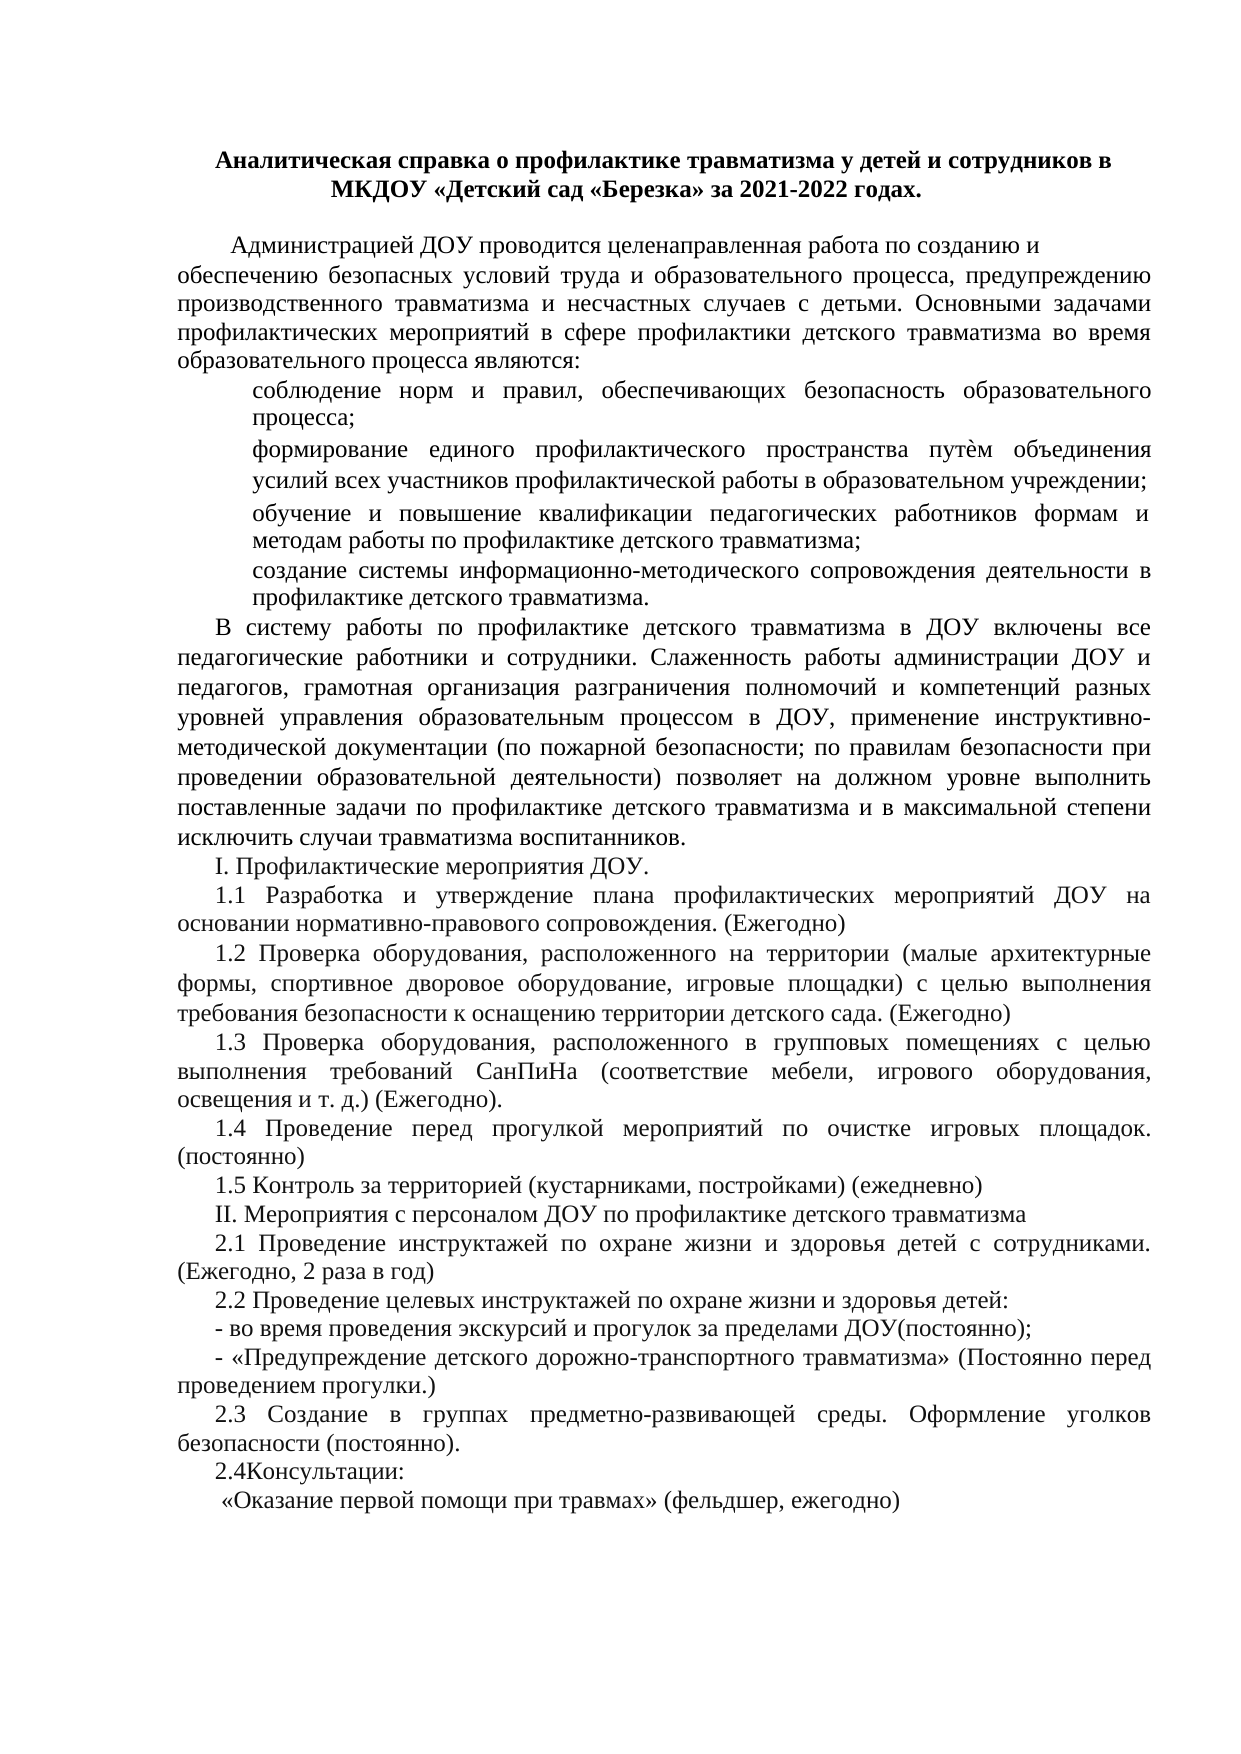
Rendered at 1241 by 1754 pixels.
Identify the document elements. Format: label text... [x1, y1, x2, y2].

text 1.1 Разработка и утверждение плана профилактических мероприятий ДОУ на основании нормативно-правового сопровождения. (Ежегодно) [177, 881, 1152, 937]
list соблюдение норм и правил, обеспечивающих безопасность образовательного процесса; [215, 377, 1152, 431]
list формирование единого профилактического пространства путѐм объединения усилий всех участников профилактической работы в образовательном учреждении; [215, 434, 1152, 494]
text 2.3 Создание в группах предметно-развивающей среды. Оформление уголков безопасности (постоянно). [177, 1401, 1152, 1456]
text Администрацией ДОУ проводится целенаправленная работа по созданию и [214, 231, 1152, 259]
text Аналитическая справка о профилактике травматизма у детей и сотрудников в [150, 145, 1177, 174]
text 2.2 Проведение целевых инструктажей по охране жизни и здоровья детей: [214, 1285, 1152, 1313]
text обеспечению безопасных условий труда и образовательного процесса, предупреждению производственного травматизма и несчастных случаев с детьми. Основными задачами профилактических мероприятий в сфере профилактики детского травматизма во время образовательного процесса являются: [177, 261, 1152, 373]
text 1.3 Проверка оборудования, расположенного в групповых помещениях с целью выполнения требований СанПиНа (соответствие мебели, игрового оборудования, освещения и т. д.) (Ежегодно). [177, 1028, 1152, 1113]
list систему работы по профилактике детского травматизма в ДОУ включены все педагогические работники и сотрудники. Слаженность работы администрации ДОУ и педагогов, грамотная организация разграничения полномочий и компетенций разных уровней управления образовательным процессом в ДОУ, применение инструктивно-методической документации (по пожарной безопасности; по правилам безопасности при проведении образовательной деятельности) позволяет на должном уровне выполнить поставленные задачи по профилактике детского травматизма и в максимальной степени исключить случаи травматизма воспитанников. [177, 612, 1152, 850]
text МКДОУ «Детский сад «Березка» за 2021-2022 годах. [214, 175, 1152, 203]
text «Оказание первой помощи при травмах» (фельдшер, ежегодно) [221, 1485, 1152, 1514]
text II. Мероприятия с персоналом ДОУ по профилактике детского травматизма [214, 1199, 1152, 1228]
list создание системы информационно-методического сопровождения деятельности в профилактике детского травматизма. [215, 557, 1152, 611]
text 1.2 Проверка оборудования, расположенного на территории (малые архитектурные формы, спортивное дворовое оборудование, игровые площадки) с целью выполнения требования безопасности к оснащению территории детского сада. (Ежегодно) [177, 938, 1152, 1027]
text 2.4Консультации: [214, 1456, 1152, 1485]
text - «Предупреждение детского дорожно-транспортного травматизма» (Постоянно перед проведением прогулки.) [177, 1343, 1152, 1399]
text I. Профилактические мероприятия ДОУ. [214, 851, 1152, 880]
text 2.1 Проведение инструктажей по охране жизни и здоровья детей с сотрудниками. (Ежегодно, 2 раза в год) [177, 1229, 1152, 1284]
text - во время проведения экскурсий и прогулок за пределами ДОУ(постоянно); [214, 1313, 1152, 1342]
text 1.4 Проведение перед прогулкой мероприятий по очистке игровых площадок. (постоянно) [177, 1114, 1152, 1170]
list обучение и повышение квалификации педагогических работников формам и методам работы по профилактике детского травматизма; [215, 499, 1150, 553]
text 1.5 Контроль за территорией (кустарниками, постройками) (ежедневно) [214, 1170, 1152, 1199]
